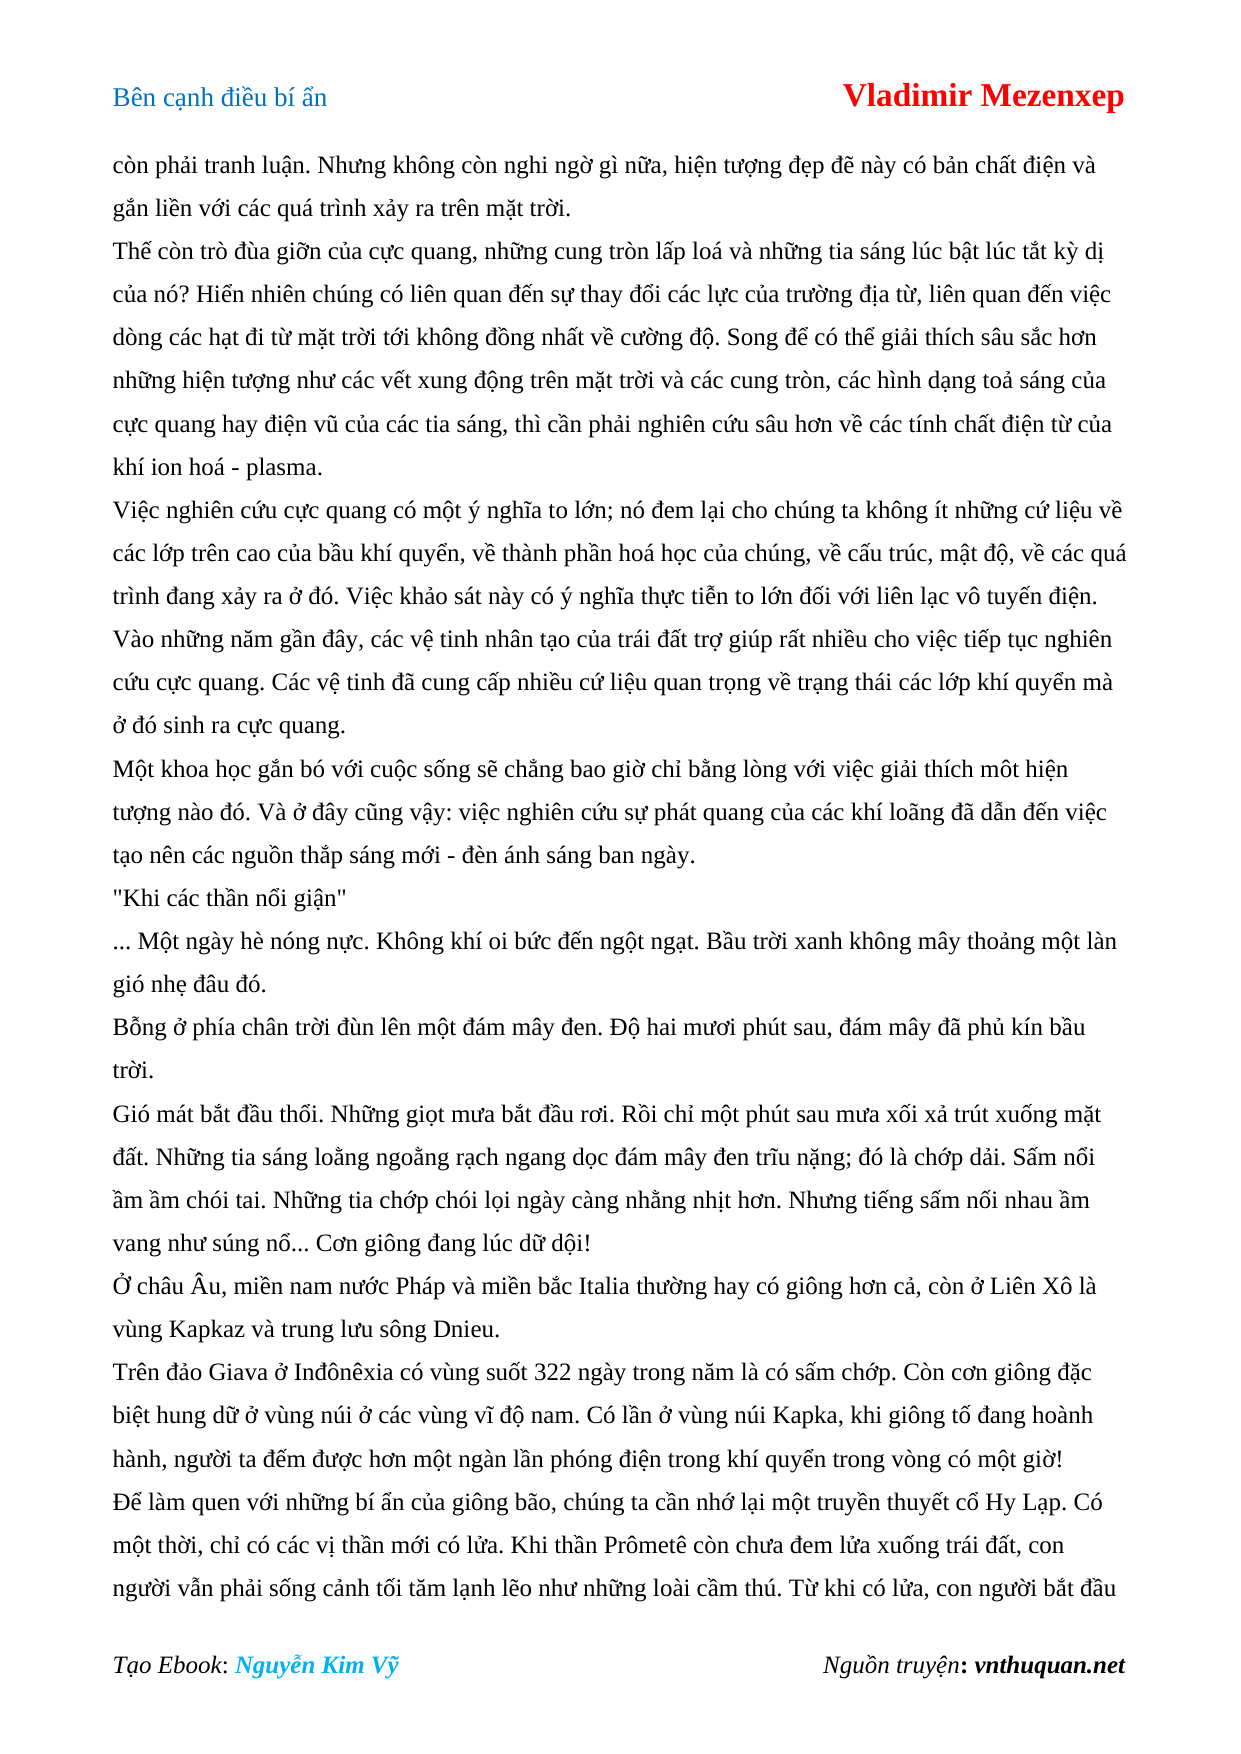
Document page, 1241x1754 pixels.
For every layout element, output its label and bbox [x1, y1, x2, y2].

text [112, 150, 1128, 1602]
